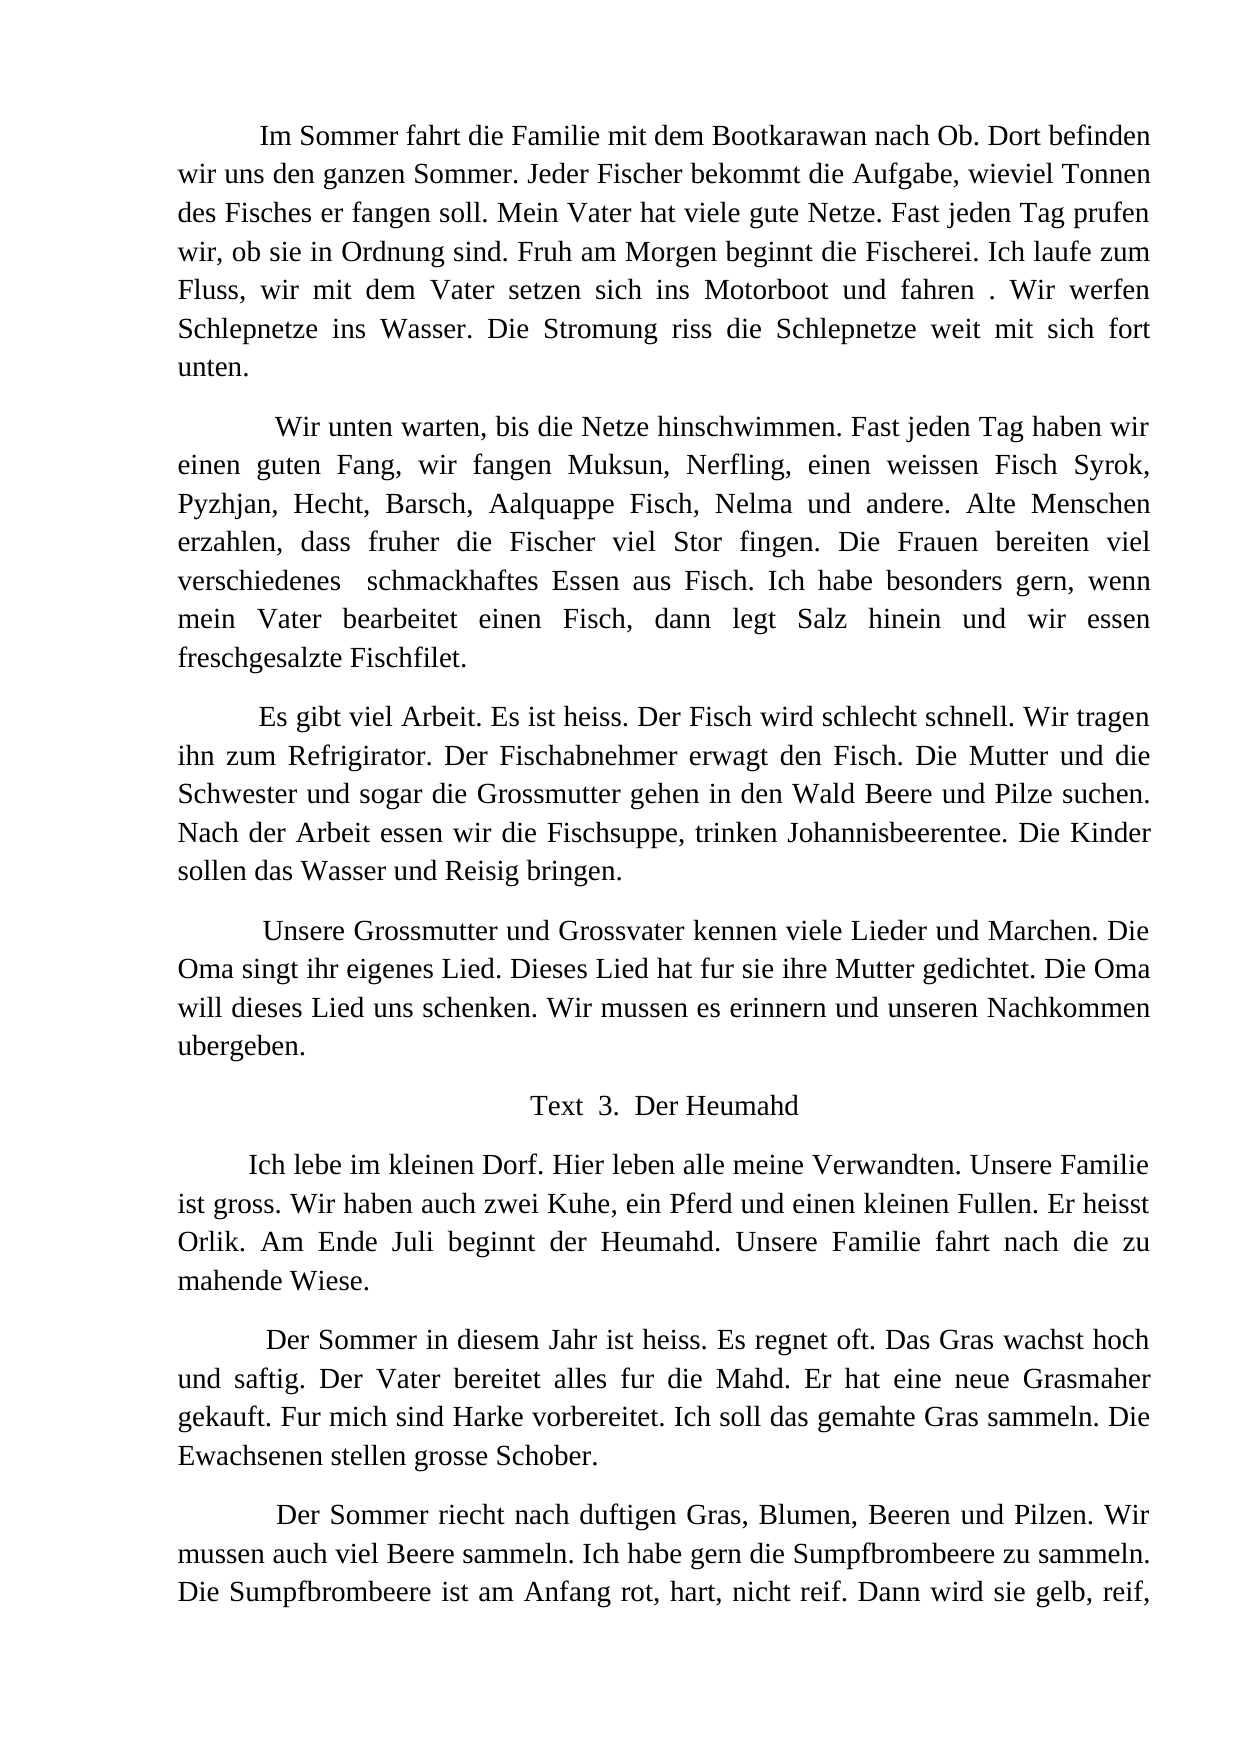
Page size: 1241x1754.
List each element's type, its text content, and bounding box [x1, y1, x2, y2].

text Text 3. Der Heumahd [177, 1088, 1152, 1121]
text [177, 1497, 1152, 1608]
text Unsere Grossmutter und Grossvater kennen viele Lieder und Marchen. Die Oma singt ihr eigenes Lied. Dieses Lied hat fur sie ihre Mutter gedichtet. Die Oma will dieses Lied uns schenken. Wir mussen es erinnern und unseren Nachkommen ubergeben. [177, 913, 1152, 1062]
text Im Sommer fahrt die Familie mit dem Bootkarawan nach Ob. Dort befinden wir uns den ganzen Sommer. Jeder Fischer bekommt die Aufgabe, wieviel Tonnen des Fisches er fangen soll. Mein Vater hat viele gute Netze. Fast jeden Tag prufen wir, ob sie in Ordnung sind. Fruh am Morgen beginnt die Fischerei. Ich laufe zum Fluss, wir mit dem Vater setzen sich ins Motorboot und fahren . Wir werfen Schlepnetze ins Wasser. Die Stromung riss die Schlepnetze weit mit sich fort unten. [177, 118, 1152, 383]
text Ich lebe im kleinen Dorf. Hier leben alle meine Verwandten. Unsere Familie ist gross. Wir haben auch zwei Kuhe, ein Pferd und einen kleinen Fullen. Er heisst Orlik. Am Ende Juli beginnt der Heumahd. Unsere Familie fahrt nach die zu mahende Wiese. [177, 1147, 1152, 1296]
text Es gibt viel Arbeit. Es ist heiss. Der Fisch wird schlecht schnell. Wir tragen ihn zum Refrigirator. Der Fischabnehmer erwagt den Fisch. Die Mutter und die Schwester und sogar die Grossmutter gehen in den Wald Beere und Pilze suchen. Nach der Arbeit essen wir die Fischsuppe, trinken Johannisbeerentee. Die Kinder sollen das Wasser und Reisig bringen. [177, 699, 1152, 887]
text Wir unten warten, bis die Netze hinschwimmen. Fast jeden Tag haben wir einen guten Fang, wir fangen Muksun, Nerfling, einen weissen Fisch Syrok, Pyzhjan, Hecht, Barsch, Aalquappe Fisch, Nelma und andere. Alte Menschen erzahlen, dass fruher die Fischer viel Stor fingen. Die Frauen bereiten viel verschiedenes schmackhaftes Essen aus Fisch. Ich habe besonders gern, wenn mein Vater bearbeitet einen Fisch, dann legt Salz hinein und wir essen freschgesalzte Fischfilet. [177, 409, 1152, 673]
text Der Sommer in diesem Jahr ist heiss. Es regnet oft. Das Gras wachst hoch und saftig. Der Vater bereitet alles fur die Mahd. Er hat eine neue Grasmaher gekauft. Fur mich sind Harke vorbereitet. Ich soll das gemahte Gras sammeln. Die Ewachsenen stellen grosse Schober. [177, 1322, 1152, 1471]
